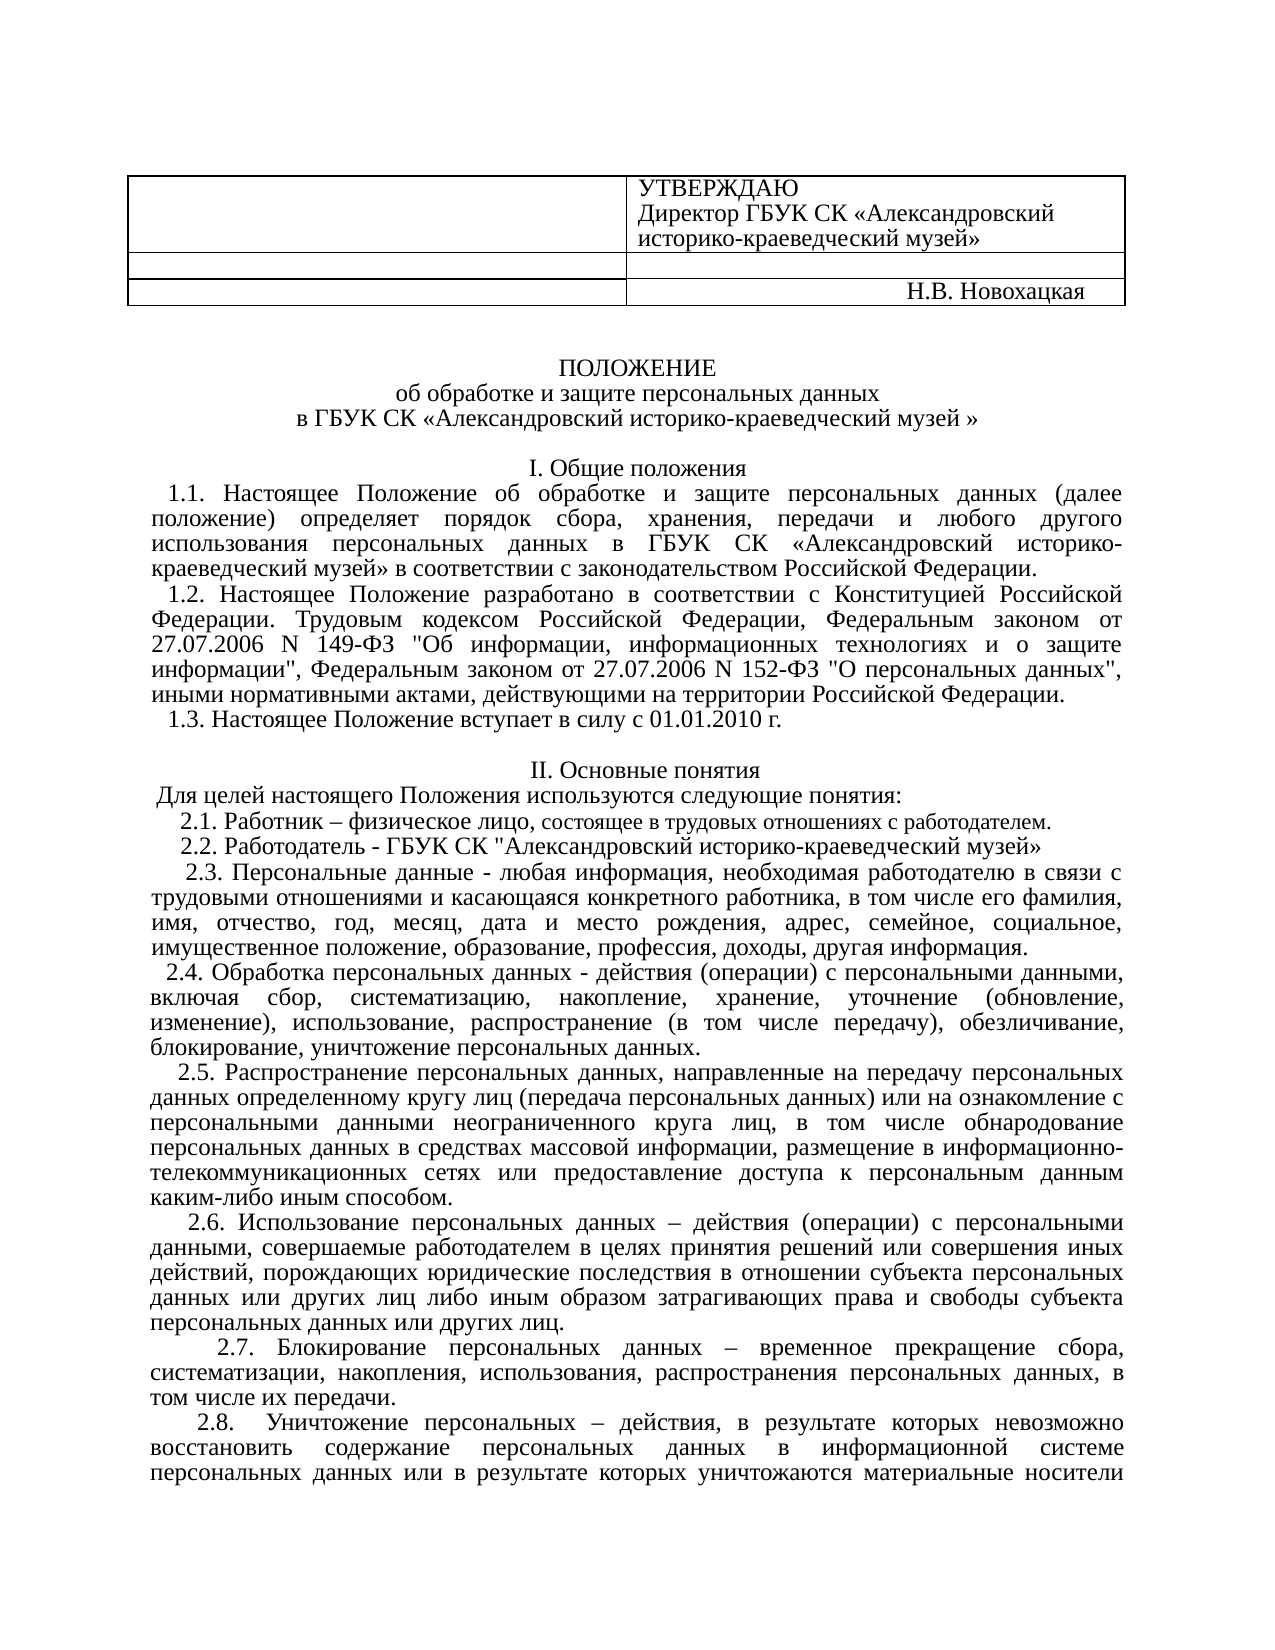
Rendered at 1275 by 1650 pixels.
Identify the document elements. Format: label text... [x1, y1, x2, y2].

table_cell [129, 253, 626, 278]
text 2.3. Персональные данные - любая информация, необходимая работодателю в связи с трудовыми отношениями и касающаяся конкретного работника, в том числе его фамилия, имя, отчество, год, месяц, дата и место рождения, адрес, семейное, социальное, имущественное положение, образование, профессия, доходы, другая информация. [151, 860, 1123, 960]
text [150, 1410, 1125, 1485]
text 2.2. Работодатель - ГБУК СК "Александровский историко-краеведческий музей» [151, 834, 1123, 859]
text 2.4. Обработка персональных данных - действия (операции) с персональными данными, включая сбор, систематизацию, накопление, хранение, уточнение (обновление, изменение), использование, распространение (в том числе передачу), обезличивание, блокирование, уничтожение персональных данных. [150, 960, 1125, 1060]
text 2.7. Блокирование персональных данных – временное прекращение сбора, систематизации, накопления, использования, распространения персональных данных, в том числе их передачи. [150, 1335, 1125, 1410]
table_header УТВЕРЖДАЮ Директор ГБУК СК «Александровский историко-краеведческий музей» [627, 177, 1124, 252]
table_header [129, 177, 626, 252]
text Для целей настоящего Положения используются следующие понятия: [150, 784, 1123, 809]
text 2.1. Работник – физическое лицо, состоящее в трудовых отношениях с работодателем. [151, 809, 1123, 834]
text I. Общие положения [150, 456, 1125, 481]
table_cell Н.В. Новохацкая [627, 279, 1124, 305]
text в ГБУК СК «Александровский историко-краеведческий музей » [150, 406, 1125, 431]
text об обработке и защите персональных данных [150, 381, 1125, 406]
text 2.5. Распространение персональных данных, направленные на передачу персональных данных определенному кругу лиц (передача персональных данных) или на ознакомление с персональными данными неограниченного круга лиц, в том числе обнародование персональных данных в средствах массовой информации, размещение в информационно-телекоммуникационных сетях или предоставление доступа к персональным данным каким-либо иным способом. [150, 1060, 1125, 1210]
text 1.2. Настоящее Положение разработано в соответствии с Конституцией Российской Федерации. Трудовым кодексом Российской Федерации, Федеральным законом от 27.07.2006 N 149-ФЗ "Об информации, информационных технологиях и о защите информации", Федеральным законом от 27.07.2006 N 152-ФЗ "О персональных данных", иными нормативными актами, действующими на территории Российской Федерации. [151, 582, 1123, 707]
text 1.1. Настоящее Положение об обработке и защите персональных данных (далее положение) определяет порядок сбора, хранения, передачи и любого другого использования персональных данных в ГБУК СК «Александровский историко-краеведческий музей» в соответствии с законодательством Российской Федерации. [151, 482, 1123, 582]
text ПОЛОЖЕНИЕ [150, 356, 1125, 381]
text II. Основные понятия [151, 758, 1123, 783]
table_cell [627, 253, 1124, 278]
text 2.6. Использование персональных данных – действия (операции) с персональными данными, совершаемые работодателем в целях принятия решений или совершения иных действий, порождающих юридические последствия в отношении субъекта персональных данных или других лиц либо иным образом затрагивающих права и свободы субъекта персональных данных или других лиц. [150, 1210, 1125, 1335]
text 1.3. Настоящее Положение вступает в силу с 01.01.2010 г. [151, 707, 1123, 732]
table_cell [129, 280, 626, 305]
